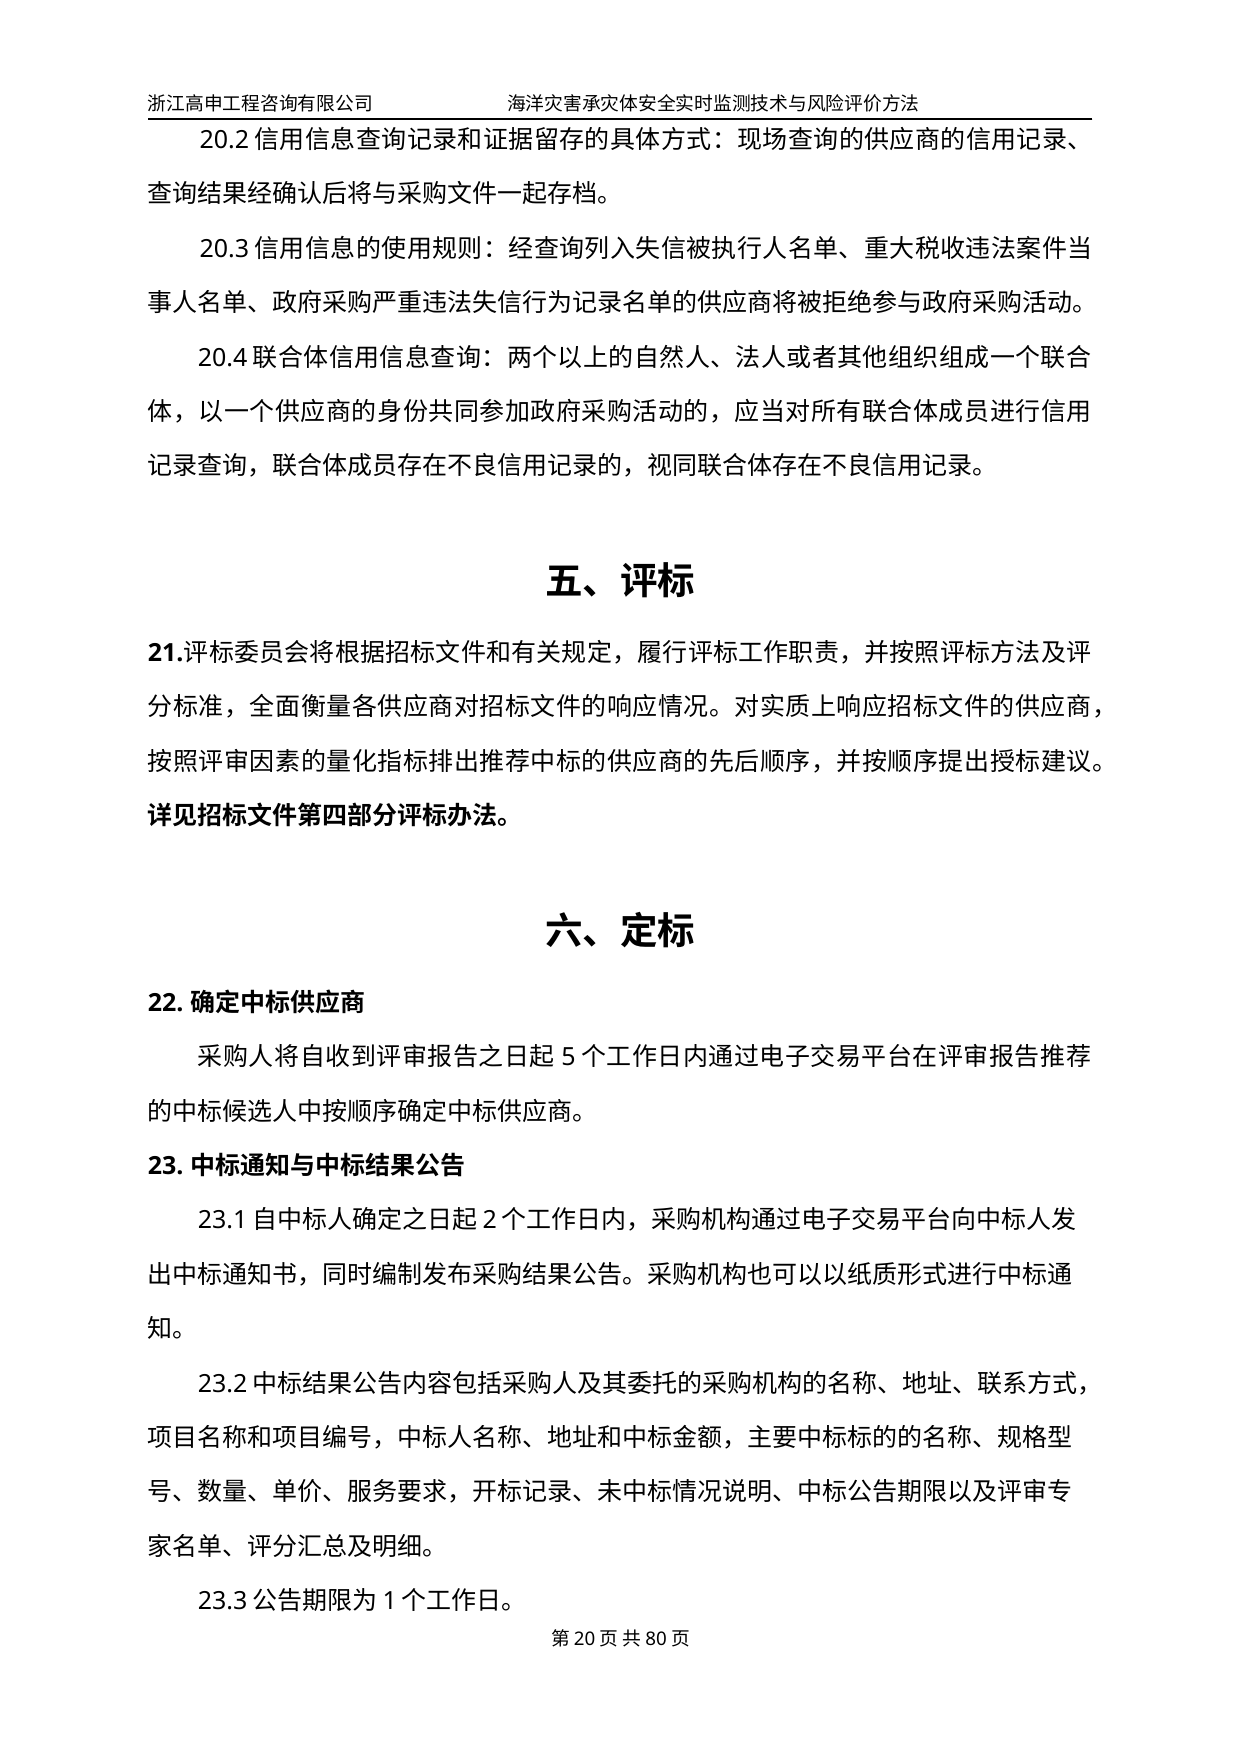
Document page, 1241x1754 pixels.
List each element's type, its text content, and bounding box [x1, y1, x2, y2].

text 23.2中标结果公告内容包括采购人及其委托的采购机构的名称、地址、联系方式，项目名称和项目编号，中标人名称、地址和中标金额，主要中标标的的名称、规格型号、数量、单价、服务要求，开标记录、未中标情况说明、中标公告期限以及评审专家名单、评分汇总及明细。 [148, 1363, 1092, 1562]
text 20.3信用信息的使用规则：经查询列入失信被执行人名单、重大税收违法案件当事人名单、政府采购严重违法失信行为记录名单的供应商将被拒绝参与政府采购活动。 [148, 228, 1092, 319]
text 23. 中标通知与中标结果公告 [148, 1146, 1092, 1182]
text 六、定标 [148, 901, 1092, 955]
text 采购人将自收到评审报告之日起5个工作日内通过电子交易平台在评审报告推荐的中标候选人中按顺序确定中标供应商。 [148, 1037, 1092, 1127]
text 20.2信用信息查询记录和证据留存的具体方式：现场查询的供应商的信用记录、查询结果经确认后将与采购文件一起存档。 [148, 120, 1092, 210]
text 五、评标 [148, 551, 1092, 605]
text 20.4联合体信用信息查询：两个以上的自然人、法人或者其他组织组成一个联合体，以一个供应商的身份共同参加政府采购活动的，应当对所有联合体成员进行信用记录查询，联合体成员存在不良信用记录的，视同联合体存在不良信用记录。 [148, 337, 1092, 482]
text 23.1自中标人确定之日起2个工作日内，采购机构通过电子交易平台向中标人发出中标通知书，同时编制发布采购结果公告。采购机构也可以以纸质形式进行中标通知。 [148, 1200, 1092, 1345]
text 22. 确定中标供应商 [148, 982, 1092, 1019]
text 23.3公告期限为1个工作日。 [148, 1581, 1092, 1617]
text 21.评标委员会将根据招标文件和有关规定，履行评标工作职责，并按照评标方法及评分标准，全面衡量各供应商对招标文件的响应情况。对实质上响应招标文件的供应商，按照评审因素的量化指标排出推荐中标的供应商的先后顺序，并按顺序提出授标建议。详见招标文件第四部分评标办法。 [148, 632, 1092, 832]
